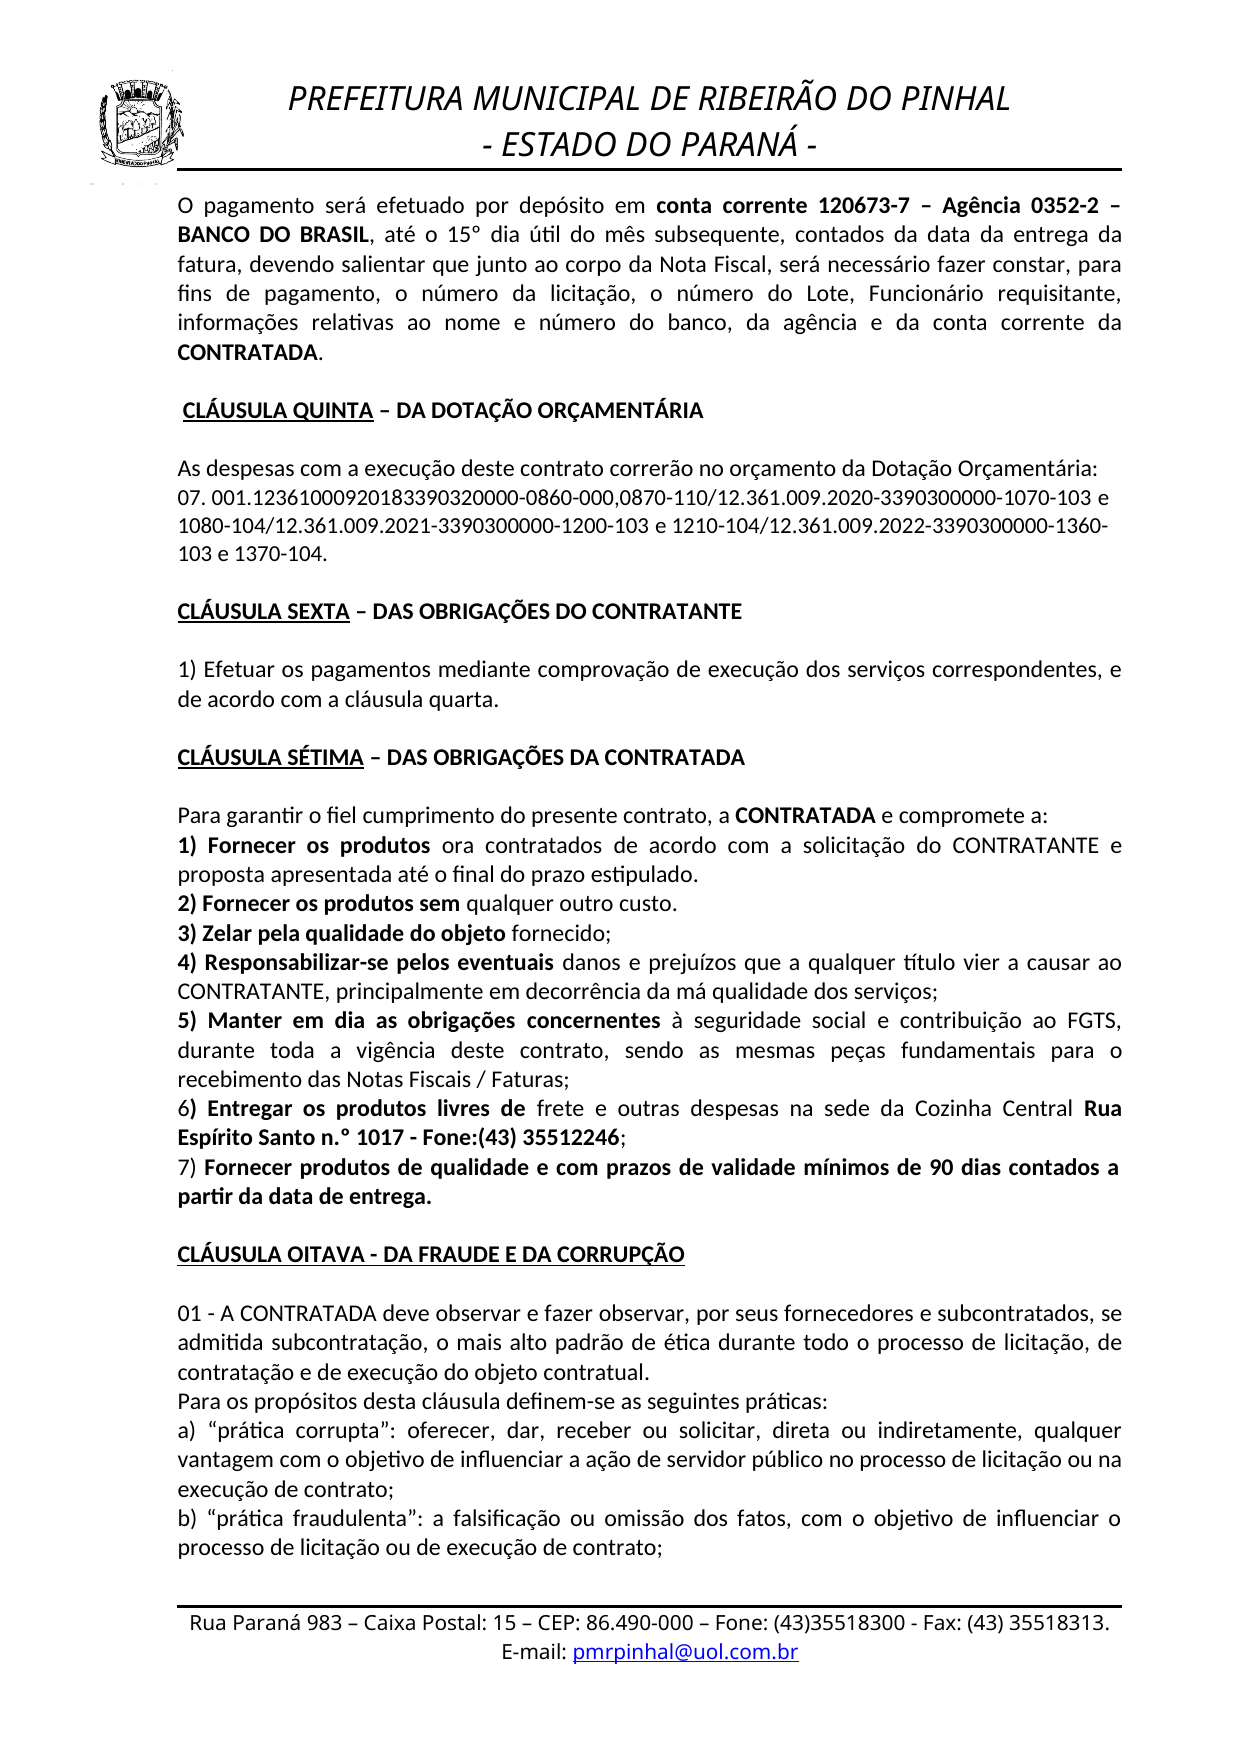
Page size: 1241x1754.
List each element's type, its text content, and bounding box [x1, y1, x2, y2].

text 7) Fornecer produtos de qualidade e com prazos de validade mínimos de 90 dias contados a partir da data de entrega. [177, 1152, 1122, 1210]
text a) “prática corrupta”: oferecer, dar, receber ou solicitar, direta ou indiretamente, qualquer vantagem com o objetivo de influenciar a ação de servidor público no processo de licitação ou na execução de contrato; [177, 1415, 1122, 1503]
text CLÁUSULA SÉTIMA – DAS OBRIGAÇÕES DA CONTRATADA [177, 742, 1122, 771]
text 07. 001.12361000920183390320000-0860-000,0870-110/12.361.009.2020-3390300000-1070-103 e 1080-104/12.361.009.2021-3390300000-1200-103 e 1210-104/12.361.009.2022-3390300000-1360-103 e 1370-104. [177, 483, 1122, 567]
text 1) Fornecer os produtos ora contratados de acordo com a solicitação do CONTRATANTE e proposta apresentada até o final do prazo estipulado. [177, 830, 1122, 888]
text Para os propósitos desta cláusula definem-se as seguintes práticas: [177, 1386, 1122, 1415]
text 1) Efetuar os pagamentos mediante comprovação de execução dos serviços correspondentes, e de acordo com a cláusula quarta. [177, 654, 1122, 713]
text 4) Responsabilizar-se pelos eventuais danos e prejuízos que a qualquer título vier a causar ao CONTRATANTE, principalmente em decorrência da má qualidade dos serviços; [177, 947, 1122, 1005]
text CLÁUSULA SEXTA – DAS OBRIGAÇÕES DO CONTRATANTE [177, 596, 1122, 625]
text 5) Manter em dia as obrigações concernentes à seguridade social e contribuição ao FGTS, durante toda a vigência deste contrato, sendo as mesmas peças fundamentais para o recebimento das Notas Fiscais / Faturas; [177, 1005, 1122, 1093]
text Para garantir o fiel cumprimento do presente contrato, a CONTRATADA e compromete a: [177, 801, 1122, 830]
text CLÁUSULA QUINTA – DA DOTAÇÃO ORÇAMENTÁRIA [177, 395, 1122, 424]
text 3) Zelar pela qualidade do objeto fornecido; [177, 918, 1122, 947]
picture [83, 65, 202, 185]
text CLÁUSULA OITAVA - DA FRAUDE E DA CORRUPÇÃO [177, 1239, 1122, 1269]
text As despesas com a execução deste contrato correrão no orçamento da Dotação Orçamentária: [177, 453, 1122, 483]
text O pagamento será efetuado por depósito em conta corrente 120673-7 – Agência 0352-2 – BANCO DO BRASIL, até o 15º dia útil do mês subsequente, contados da data da entrega da fatura, devendo salientar que junto ao corpo da Nota Fiscal, será necessário fazer constar, para fins de pagamento, o número da licitação, o número do Lote, Funcionário requisitante, informações relativas ao nome e número do banco, da agência e da conta corrente da CONTRATADA. [177, 190, 1122, 366]
text 6) Entregar os produtos livres de frete e outras despesas na sede da Cozinha Central Rua Espírito Santo n.º 1017 - Fone:(43) 35512246; [177, 1093, 1122, 1152]
text 2) Fornecer os produtos sem qualquer outro custo. [177, 888, 1122, 918]
text b) “prática fraudulenta”: a falsificação ou omissão dos fatos, com o objetivo de influenciar o processo de licitação ou de execução de contrato; [177, 1503, 1122, 1562]
text 01 - A CONTRATADA deve observar e fazer observar, por seus fornecedores e subcontratados, se admitida subcontratação, o mais alto padrão de ética durante todo o processo de licitação, de contratação e de execução do objeto contratual. [177, 1298, 1122, 1386]
